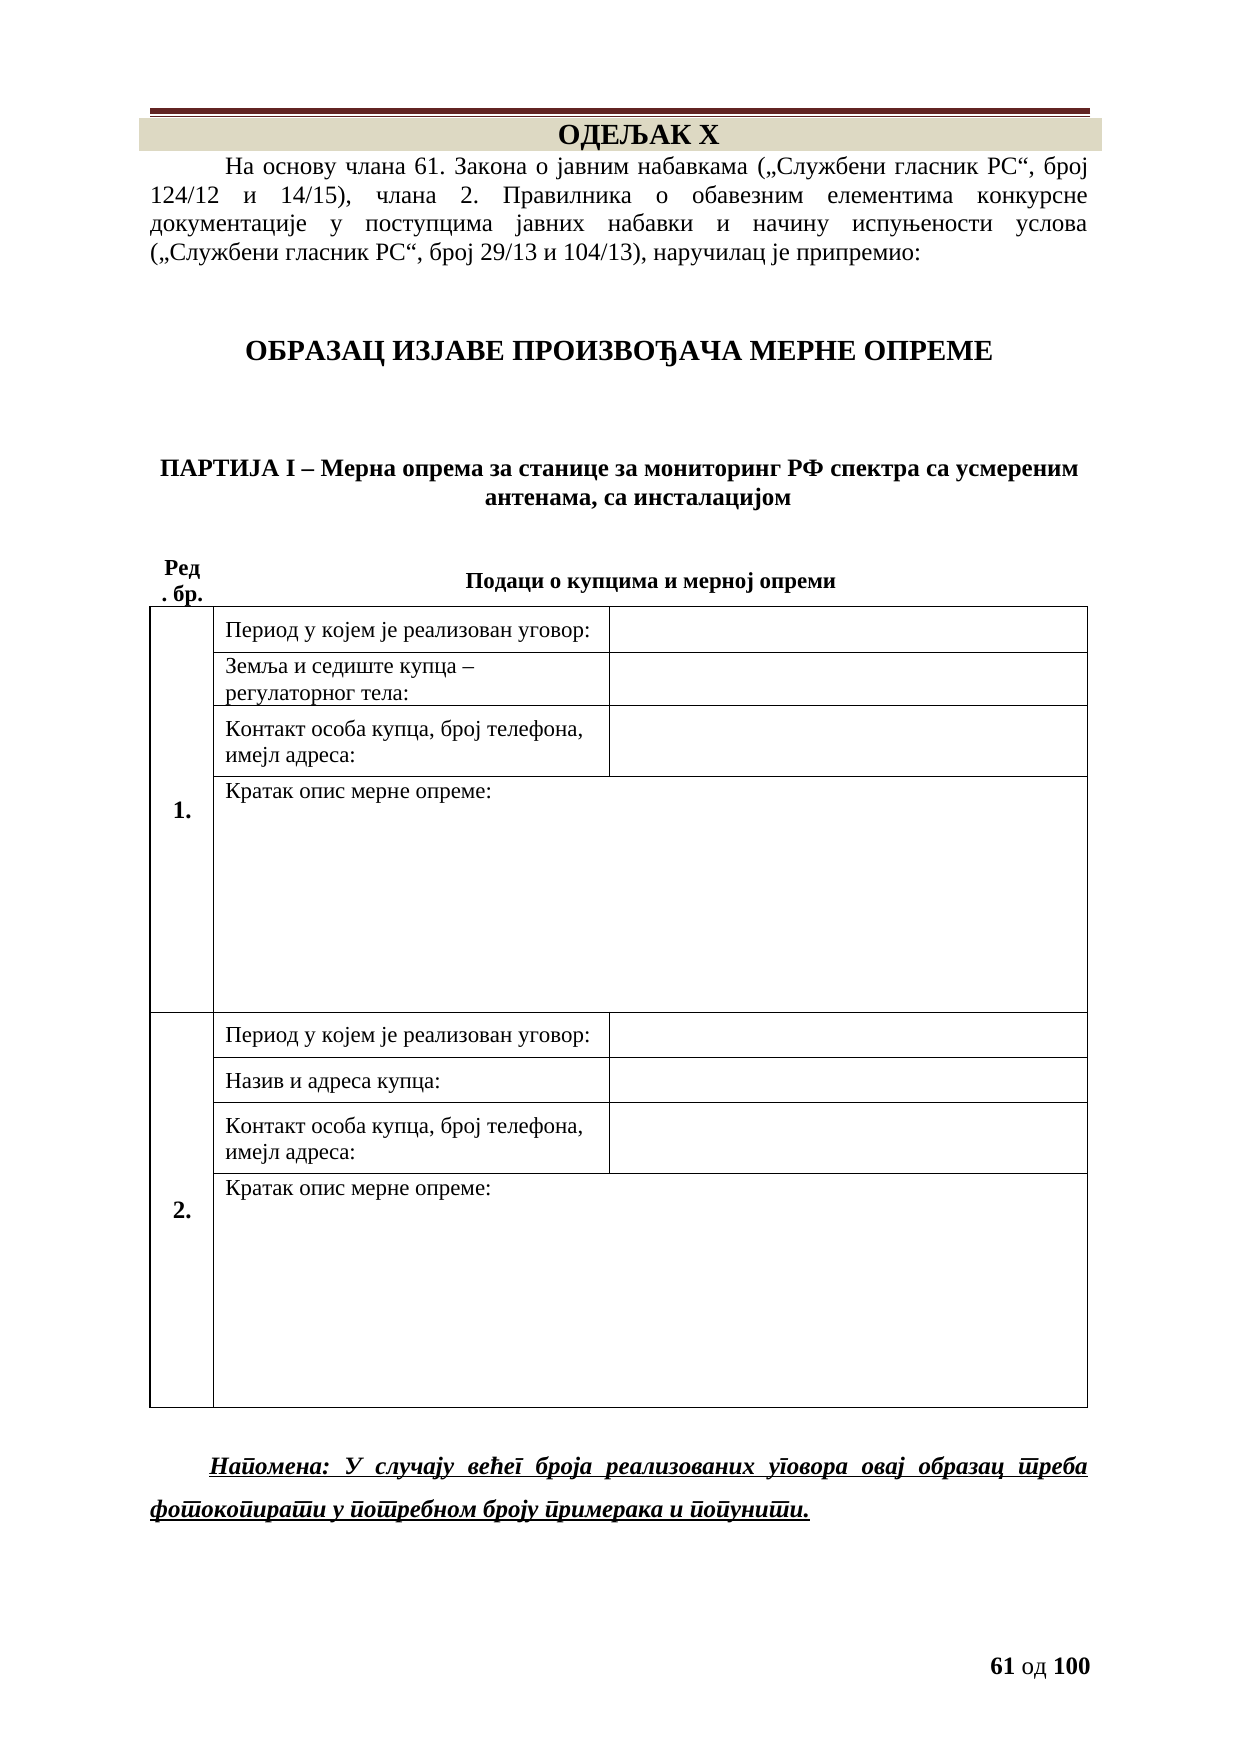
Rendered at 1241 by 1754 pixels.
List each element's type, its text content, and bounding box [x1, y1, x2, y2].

table_header ОДЕЉАК X [139, 118, 1102, 151]
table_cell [139, 151, 1100, 1614]
